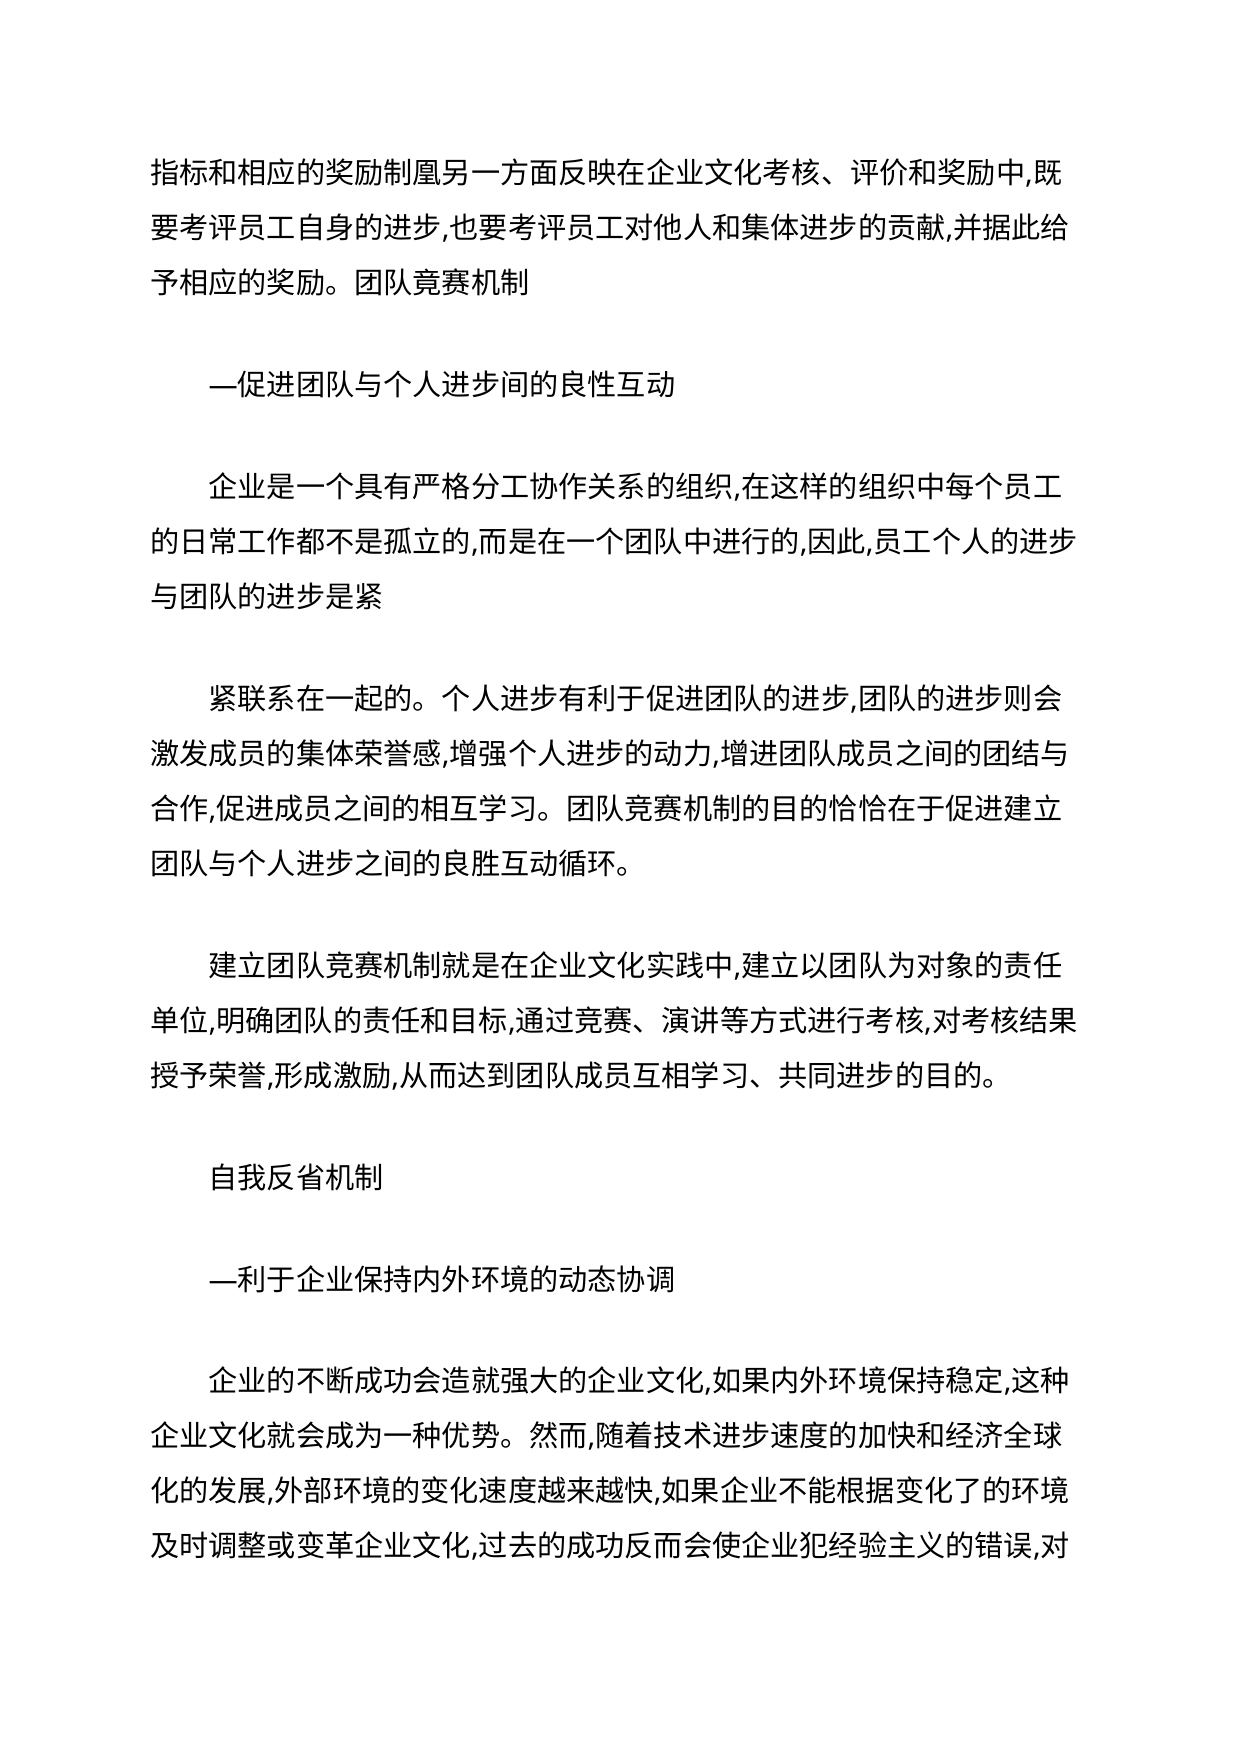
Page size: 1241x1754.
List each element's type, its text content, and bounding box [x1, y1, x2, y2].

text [150, 1358, 1090, 1565]
text —促进团队与个人进步间的良性互动 [150, 362, 1090, 404]
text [150, 150, 1090, 302]
text 建立团队竞赛机制就是在企业文化实践中,建立以团队为对象的责任单位,明确团队的责任和目标,通过竞赛、演讲等方式进行考核,对考核结果授予荣誉,形成激励,从而达到团队成员互相学习、共同进步的目的。 [150, 942, 1090, 1095]
text 紧联系在一起的。个人进步有利于促进团队的进步,团队的进步则会激发成员的集体荣誉感,增强个人进步的动力,增进团队成员之间的团结与合作,促进成员之间的相互学习。团队竞赛机制的目的恰恰在于促进建立团队与个人进步之间的良胜互动循环。 [150, 676, 1090, 883]
text 自我反省机制 [150, 1154, 1090, 1197]
text 企业是一个具有严格分工协作关系的组织,在这样的组织中每个员工的日常工作都不是孤立的,而是在一个团队中进行的,因此,员工个人的进步与团队的进步是紧 [150, 464, 1090, 616]
text —利于企业保持内外环境的动态协调 [150, 1256, 1090, 1298]
